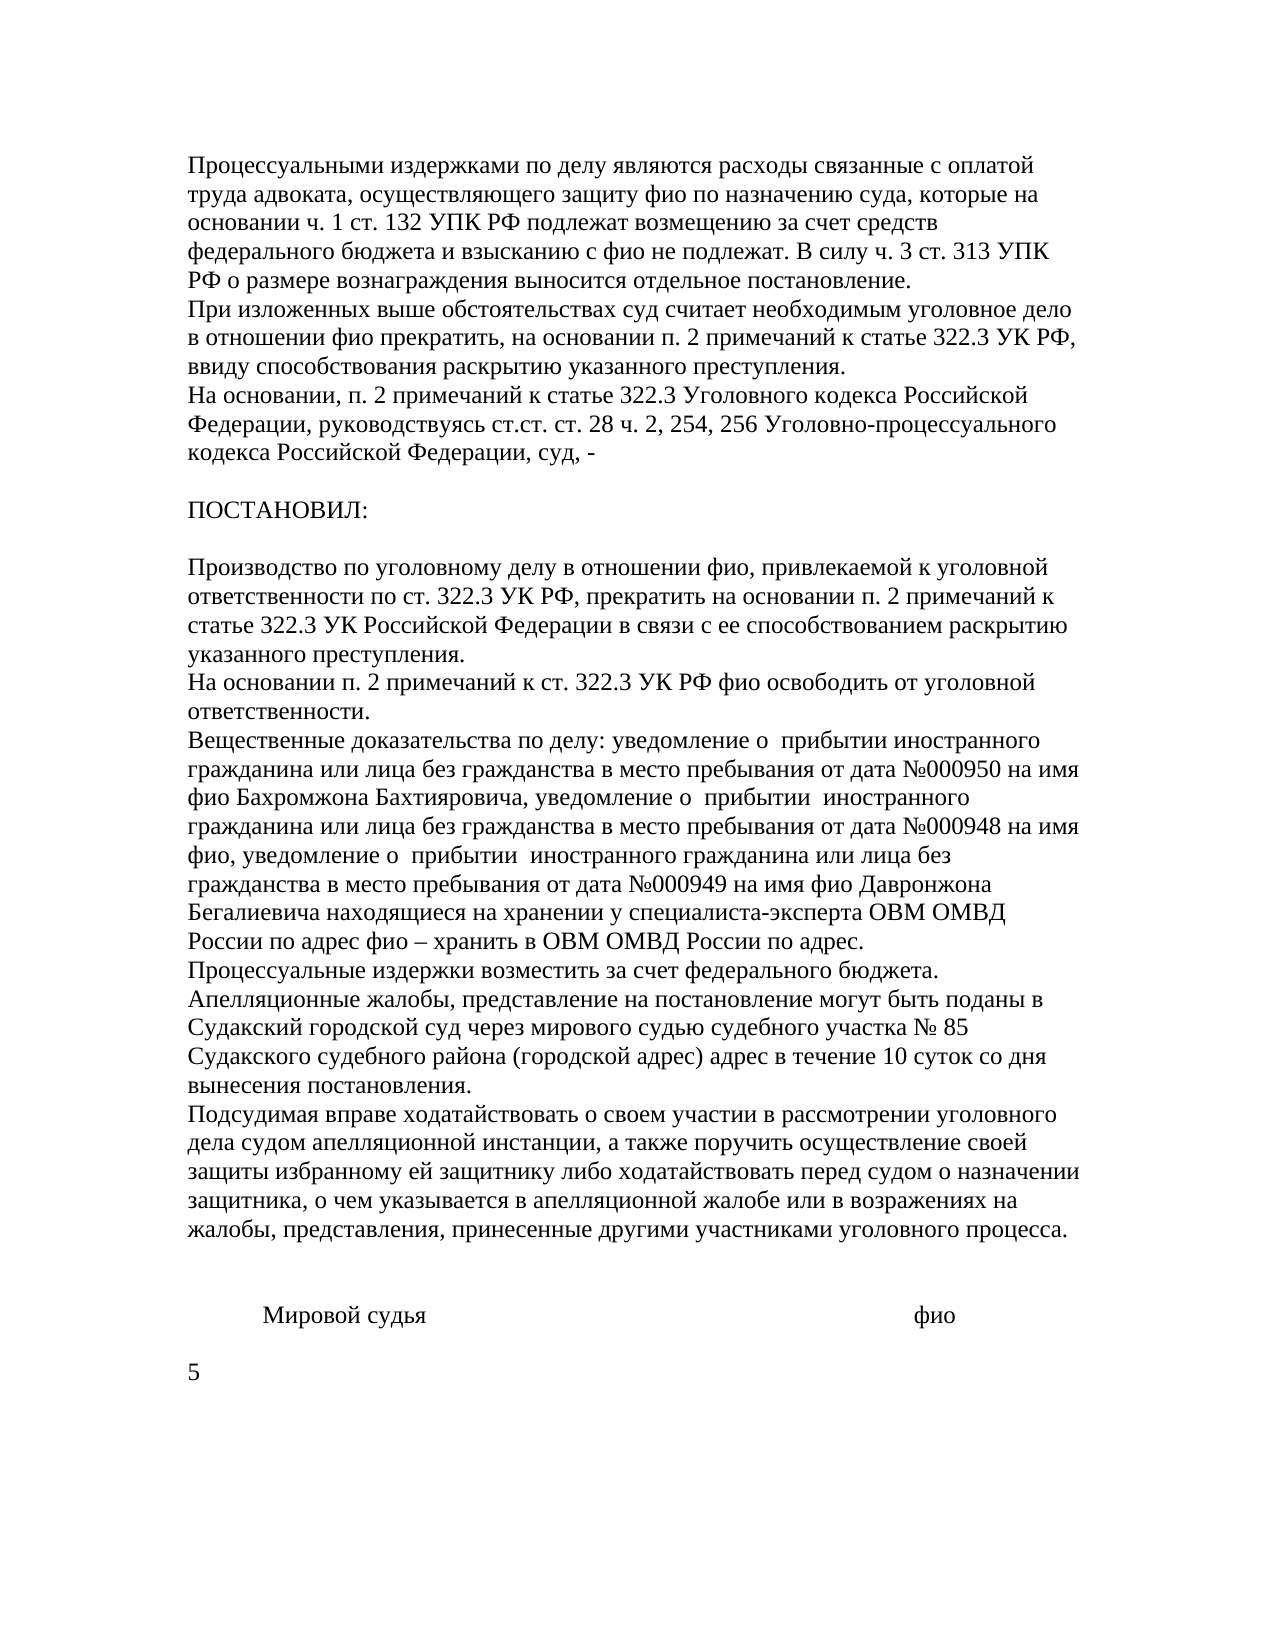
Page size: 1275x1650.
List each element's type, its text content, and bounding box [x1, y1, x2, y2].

text ПОСТАНОВИЛ: [187, 495, 1087, 524]
text Производство по уголовному делу в отношении фио, привлекаемой к уголовной ответственности по ст. 322.3 УК РФ, прекратить на основании п. 2 примечаний к статье 322.3 УК Российской Федерации в связи с ее способствованием раскрытию указанного преступления. [187, 552, 1087, 667]
text 5 [187, 1357, 1087, 1386]
text Процессуальными издержками по делу являются расходы связанные с оплатой труда адвоката, осуществляющего защиту фио по назначению суда, которые на основании ч. 1 ст. 132 УПК РФ подлежат возмещению за счет средств федерального бюджета и взысканию с фио не подлежат. В силу ч. 3 ст. 313 УПК РФ о размере вознаграждения выносится отдельное постановление. [187, 150, 1087, 294]
text При изложенных выше обстоятельствах суд считает необходимым уголовное дело в отношении фио прекратить, на основании п. 2 примечаний к статье 322.3 УК РФ, ввиду способствования раскрытию указанного преступления. [187, 294, 1087, 380]
text Вещественные доказательства по делу: уведомление о прибытии иностранного гражданина или лица без гражданства в место пребывания от дата №000950 на имя фио Бахромжона Бахтияровича, уведомление о прибытии иностранного гражданина или лица без гражданства в место пребывания от дата №000948 на имя фио, уведомление о прибытии иностранного гражданина или лица без гражданства в место пребывания от дата №000949 на имя фио Давронжона Бегалиевича находящиеся на хранении у специалиста-эксперта ОВМ ОМВД России по адрес фио – хранить в ОВМ ОМВД России по адрес. [187, 725, 1087, 955]
text На основании, п. 2 примечаний к статье 322.3 Уголовного кодекса Российской Федерации, руководствуясь ст.ст. ст. 28 ч. 2, 254, 256 Уголовно-процессуального кодекса Российской Федерации, суд, - [187, 380, 1087, 466]
text На основании п. 2 примечаний к ст. 322.3 УК РФ фио освободить от уголовной ответственности. [187, 667, 1087, 725]
text Апелляционные жалобы, представление на постановление могут быть поданы в Судакский городской суд через мирового судью судебного участка № 85 Судакского судебного района (городской адрес) адрес в течение 10 суток со дня вынесения постановления. [187, 984, 1087, 1099]
text Процессуальные издержки возместить за счет федерального бюджета. [187, 955, 1087, 984]
text Мировой судья фио [187, 1300, 1087, 1329]
text Подсудимая вправе ходатайствовать о своем участии в рассмотрении уголовного дела судом апелляционной инстанции, а также поручить осуществление своей защиты избранному ей защитнику либо ходатайствовать перед судом о назначении защитника, о чем указывается в апелляционной жалобе или в возражениях на жалобы, представления, принесенные другими участниками уголовного процесса. [187, 1099, 1087, 1242]
